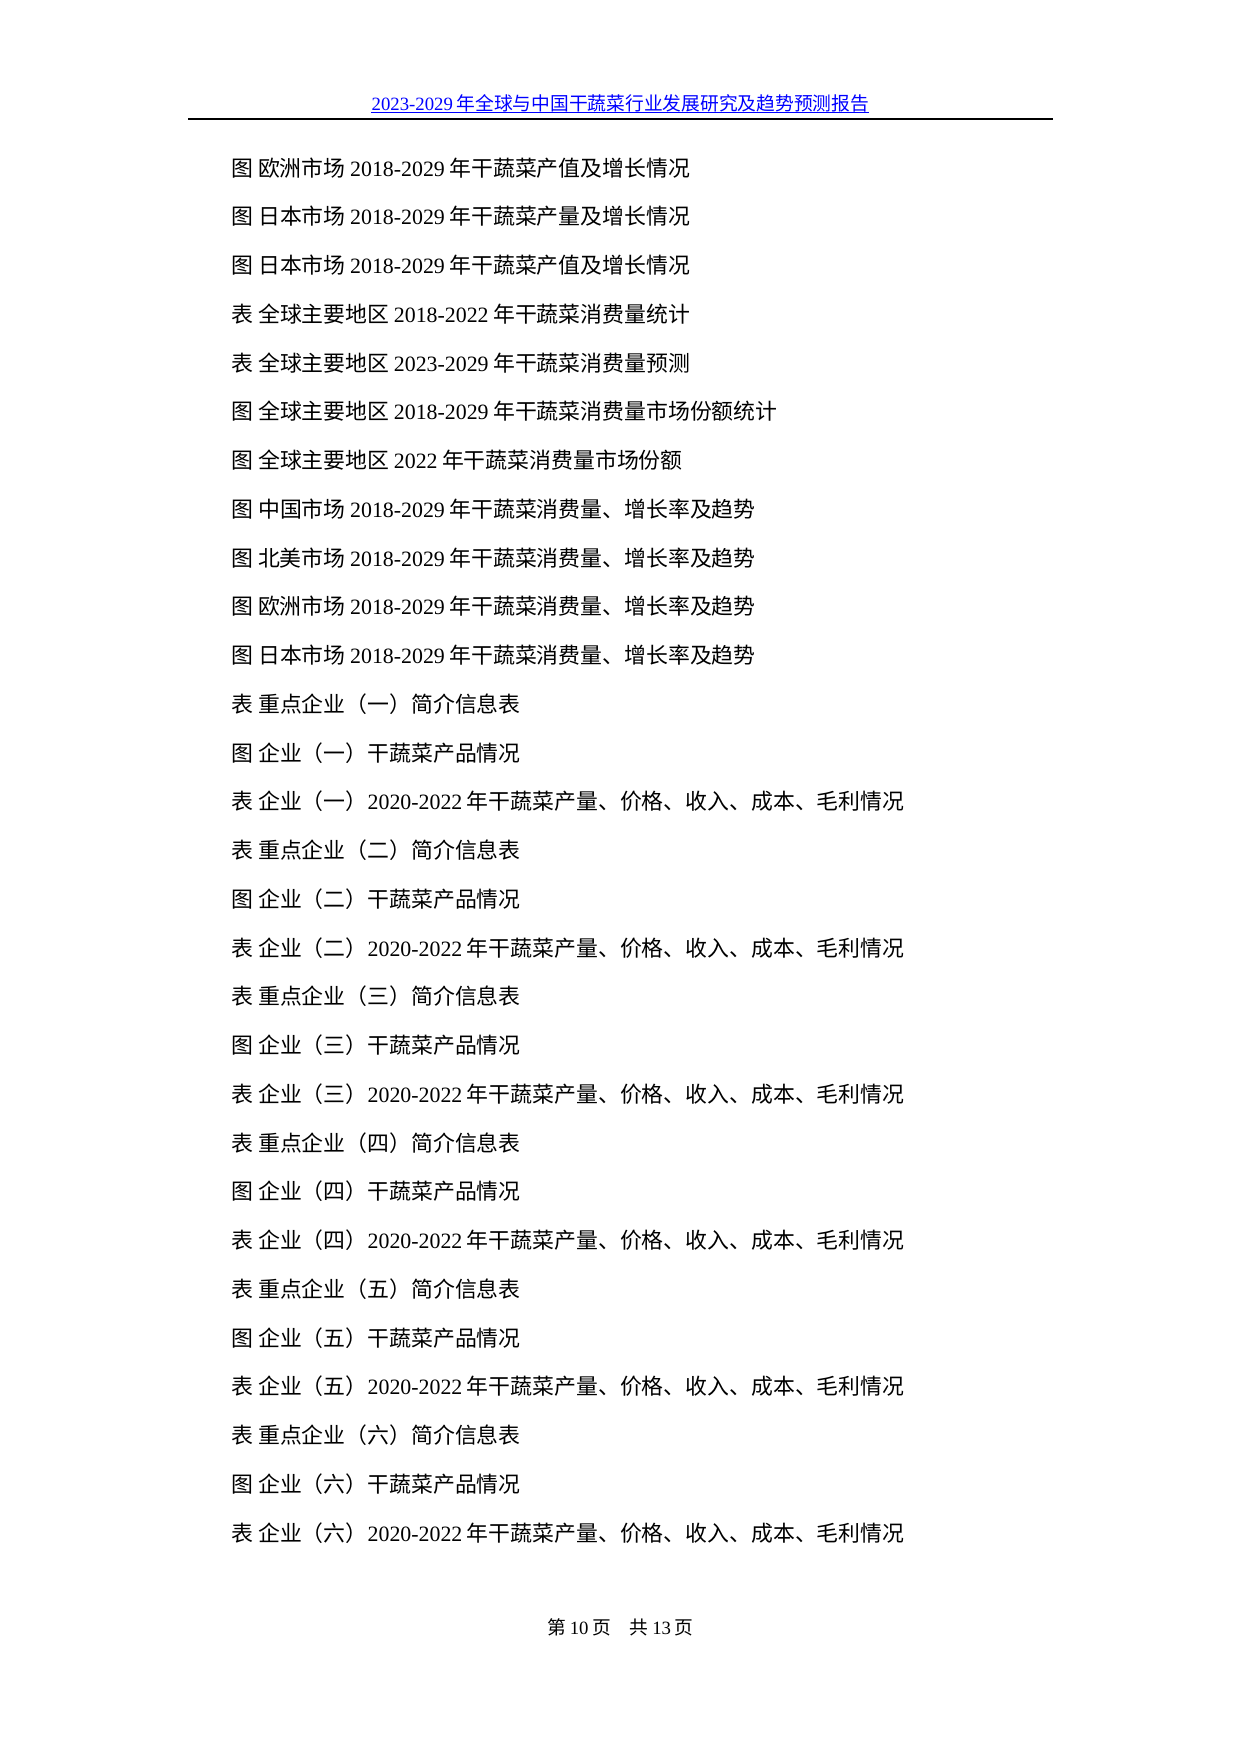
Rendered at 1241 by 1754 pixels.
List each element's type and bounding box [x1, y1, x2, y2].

text [187, 150, 1053, 1548]
